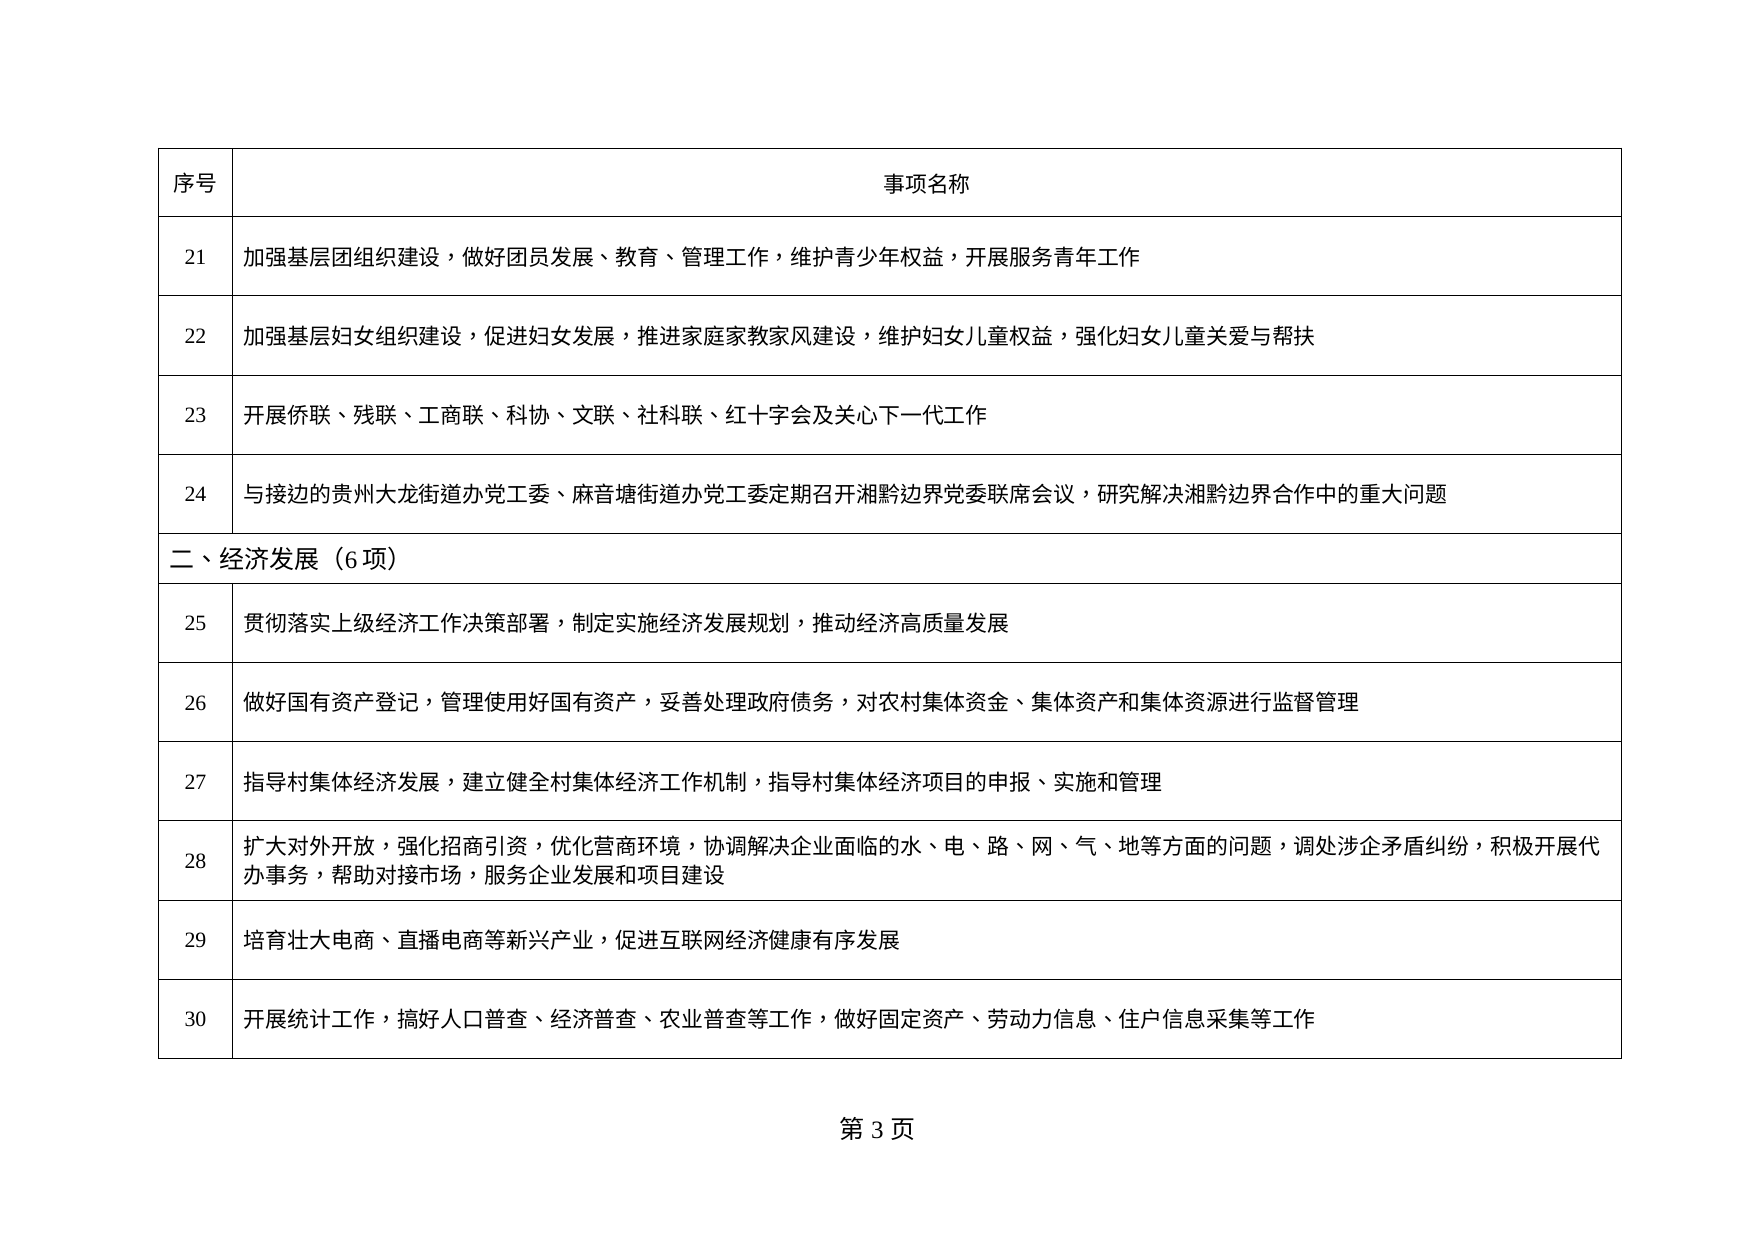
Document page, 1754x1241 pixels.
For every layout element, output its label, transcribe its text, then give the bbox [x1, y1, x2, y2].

table_cell 28 [159, 821, 232, 899]
table_cell 25 [159, 584, 232, 662]
table_cell 加强基层团组织建设，做好团员发展、教育、管理工作，维护青少年权益，开展服务青年工作 [233, 217, 1621, 295]
table_cell 23 [159, 376, 232, 454]
table_cell 22 [159, 296, 232, 374]
table_cell 做好国有资产登记，管理使用好国有资产，妥善处理政府债务，对农村集体资金、集体资产和集体资源进行监督管理 [233, 663, 1621, 741]
table_cell 开展统计工作，搞好人口普查、经济普查、农业普查等工作，做好固定资产、劳动力信息、住户信息采集等工作 [233, 980, 1621, 1058]
table_cell 与接边的贵州大龙街道办党工委、麻音塘街道办党工委定期召开湘黔边界党委联席会议，研究解决湘黔边界合作中的重大问题 [233, 455, 1621, 533]
table_header 事项名称 [233, 149, 1621, 216]
table_cell 27 [159, 742, 232, 820]
table_cell 26 [159, 663, 232, 741]
table_cell 21 [159, 217, 232, 295]
table_cell 指导村集体经济发展，建立健全村集体经济工作机制，指导村集体经济项目的申报、实施和管理 [233, 742, 1621, 820]
table_cell 开展侨联、残联、工商联、科协、文联、社科联、红十字会及关心下一代工作 [233, 376, 1621, 454]
table_cell 扩大对外开放，强化招商引资，优化营商环境，协调解决企业面临的水、电、路、网、气、地等方面的问题，调处涉企矛盾纠纷，积极开展代办事务，帮助对接市场，服务企业发展和项目建设 [233, 821, 1621, 899]
table_cell 二、经济发展（6项） [159, 534, 1621, 583]
table_header 序号 [159, 149, 232, 216]
table_cell 24 [159, 455, 232, 533]
table_cell 贯彻落实上级经济工作决策部署，制定实施经济发展规划，推动经济高质量发展 [233, 584, 1621, 662]
table_cell 培育壮大电商、直播电商等新兴产业，促进互联网经济健康有序发展 [233, 901, 1621, 979]
table_cell 30 [159, 980, 232, 1058]
table_cell 29 [159, 901, 232, 979]
table_cell 加强基层妇女组织建设，促进妇女发展，推进家庭家教家风建设，维护妇女儿童权益，强化妇女儿童关爱与帮扶 [233, 296, 1621, 374]
